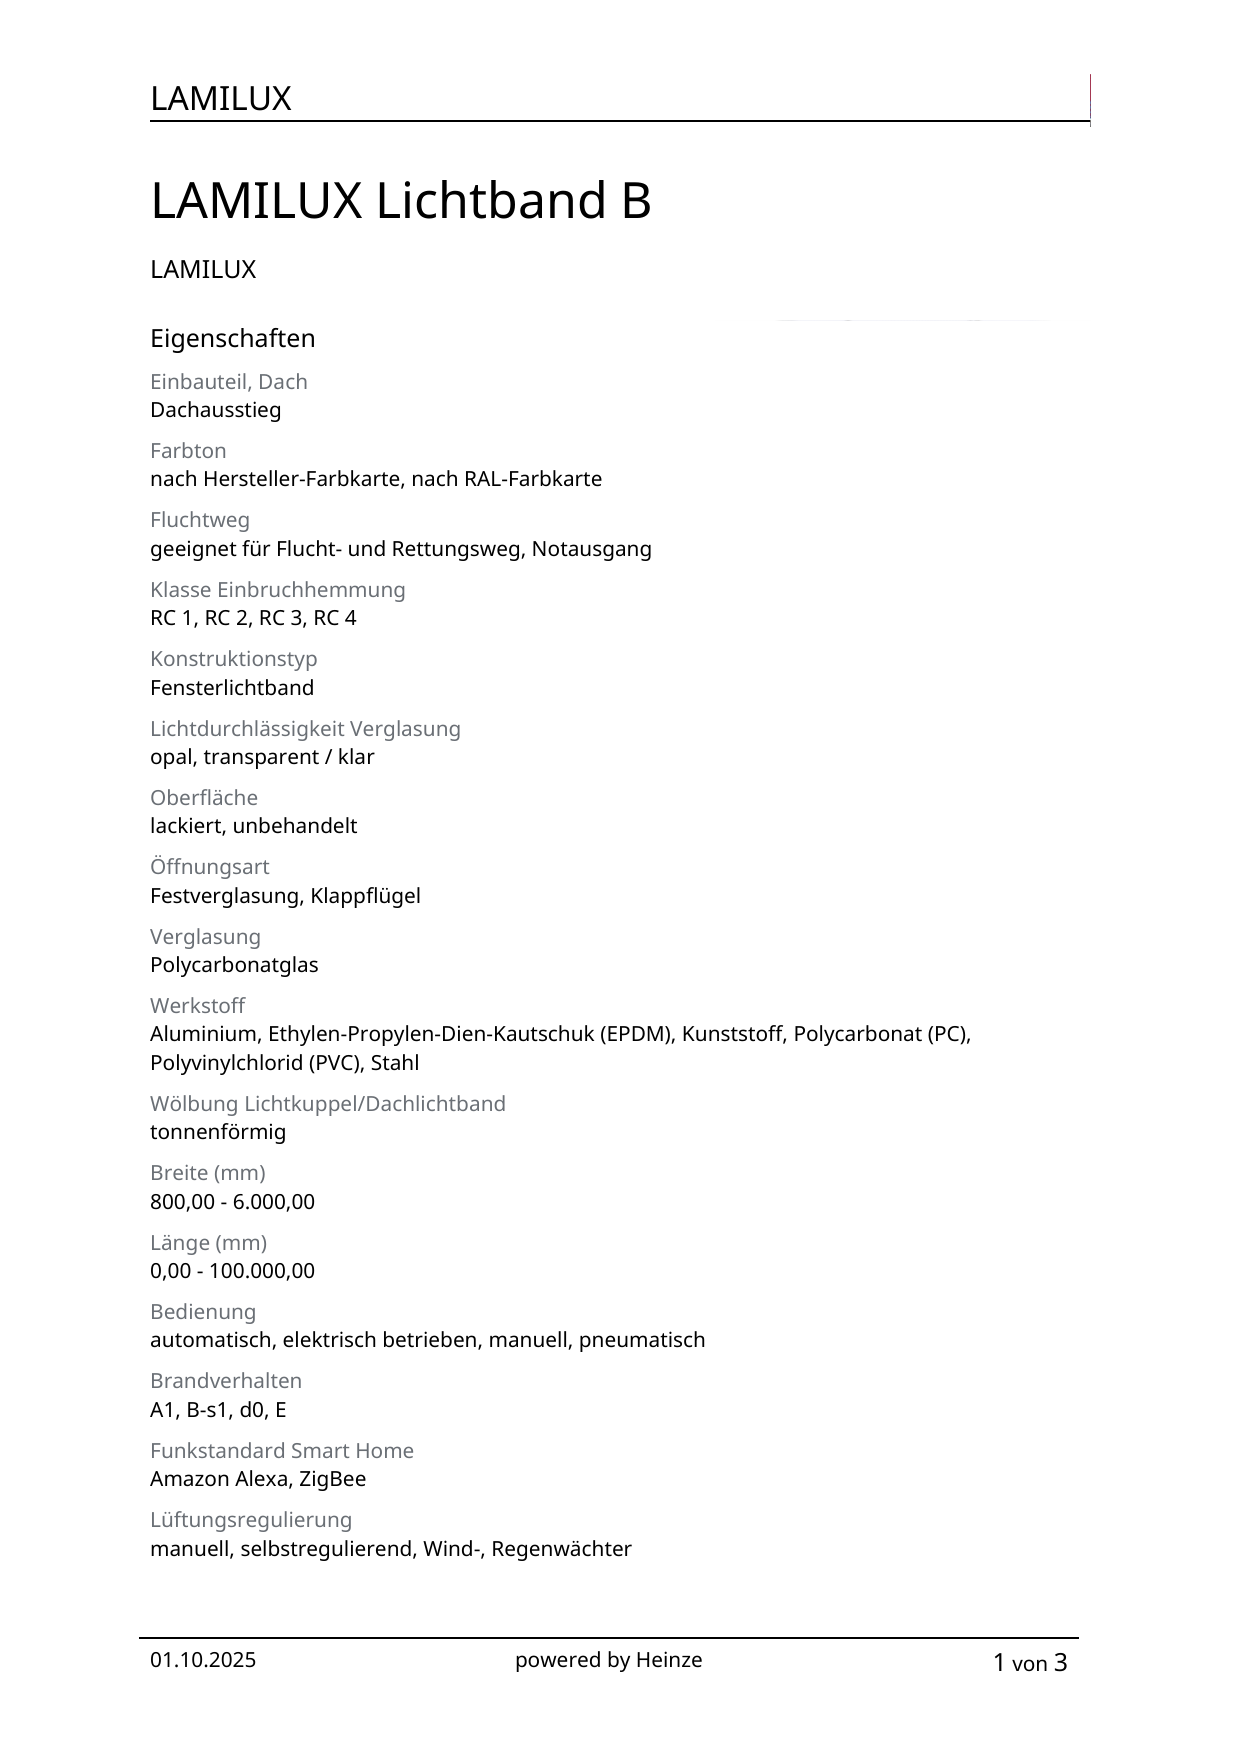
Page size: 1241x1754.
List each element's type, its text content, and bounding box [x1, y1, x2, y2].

text Funkstandard Smart Home [150, 1436, 1090, 1464]
text Wölbung Lichtkuppel/Dachlichtband [150, 1089, 1090, 1117]
text Aluminium, Ethylen-Propylen-Dien-Kautschuk (EPDM), Kunststoff, Polycarbonat (PC), Polyvinylchlorid (PVC), Stahl [150, 1019, 1090, 1076]
text Oberfläche [150, 783, 1090, 811]
text LAMILUX [150, 252, 1090, 286]
text Lichtdurchlässigkeit Verglasung [150, 714, 1090, 742]
text Lüftungsregulierung [150, 1505, 1090, 1534]
text automatisch, elektrisch betrieben, manuell, pneumatisch [150, 1326, 1090, 1354]
text Breite (mm) [150, 1158, 1090, 1187]
text Konstruktionstyp [150, 644, 1090, 673]
text Festverglasung, Klappflügel [150, 881, 1090, 909]
text Verglasung [150, 922, 1090, 950]
text Dachausstieg [150, 395, 1090, 424]
text RC 1, RC 2, RC 3, RC 4 [150, 603, 1090, 632]
text lackiert, unbehandelt [150, 811, 1090, 840]
text Länge (mm) [150, 1228, 1090, 1256]
text opal, transparent / klar [150, 742, 1090, 771]
text LAMILUX Lichtband B [150, 165, 1090, 233]
text nach Hersteller-Farbkarte, nach RAL-Farbkarte [150, 464, 1090, 493]
text 0,00 - 100.000,00 [150, 1256, 1090, 1284]
text Einbauteil, Dach [150, 367, 1090, 395]
text Eigenschaften [150, 320, 1090, 354]
text Polycarbonatglas [150, 950, 1090, 979]
text manuell, selbstregulierend, Wind-, Regenwächter [150, 1534, 1090, 1562]
text Bedienung [150, 1297, 1090, 1326]
text A1, B-s1, d0, E [150, 1395, 1090, 1423]
text geeignet für Flucht- und Rettungsweg, Notausgang [150, 534, 1090, 562]
text tonnenförmig [150, 1117, 1090, 1146]
text Fluchtweg [150, 506, 1090, 534]
text Öffnungsart [150, 852, 1090, 881]
text Brandverhalten [150, 1366, 1090, 1395]
text Werkstoff [150, 991, 1090, 1019]
text Fensterlichtband [150, 673, 1090, 701]
text Farbton [150, 436, 1090, 464]
text 800,00 - 6.000,00 [150, 1187, 1090, 1215]
text Amazon Alexa, ZigBee [150, 1464, 1090, 1493]
text Klasse Einbruchhemmung [150, 575, 1090, 603]
